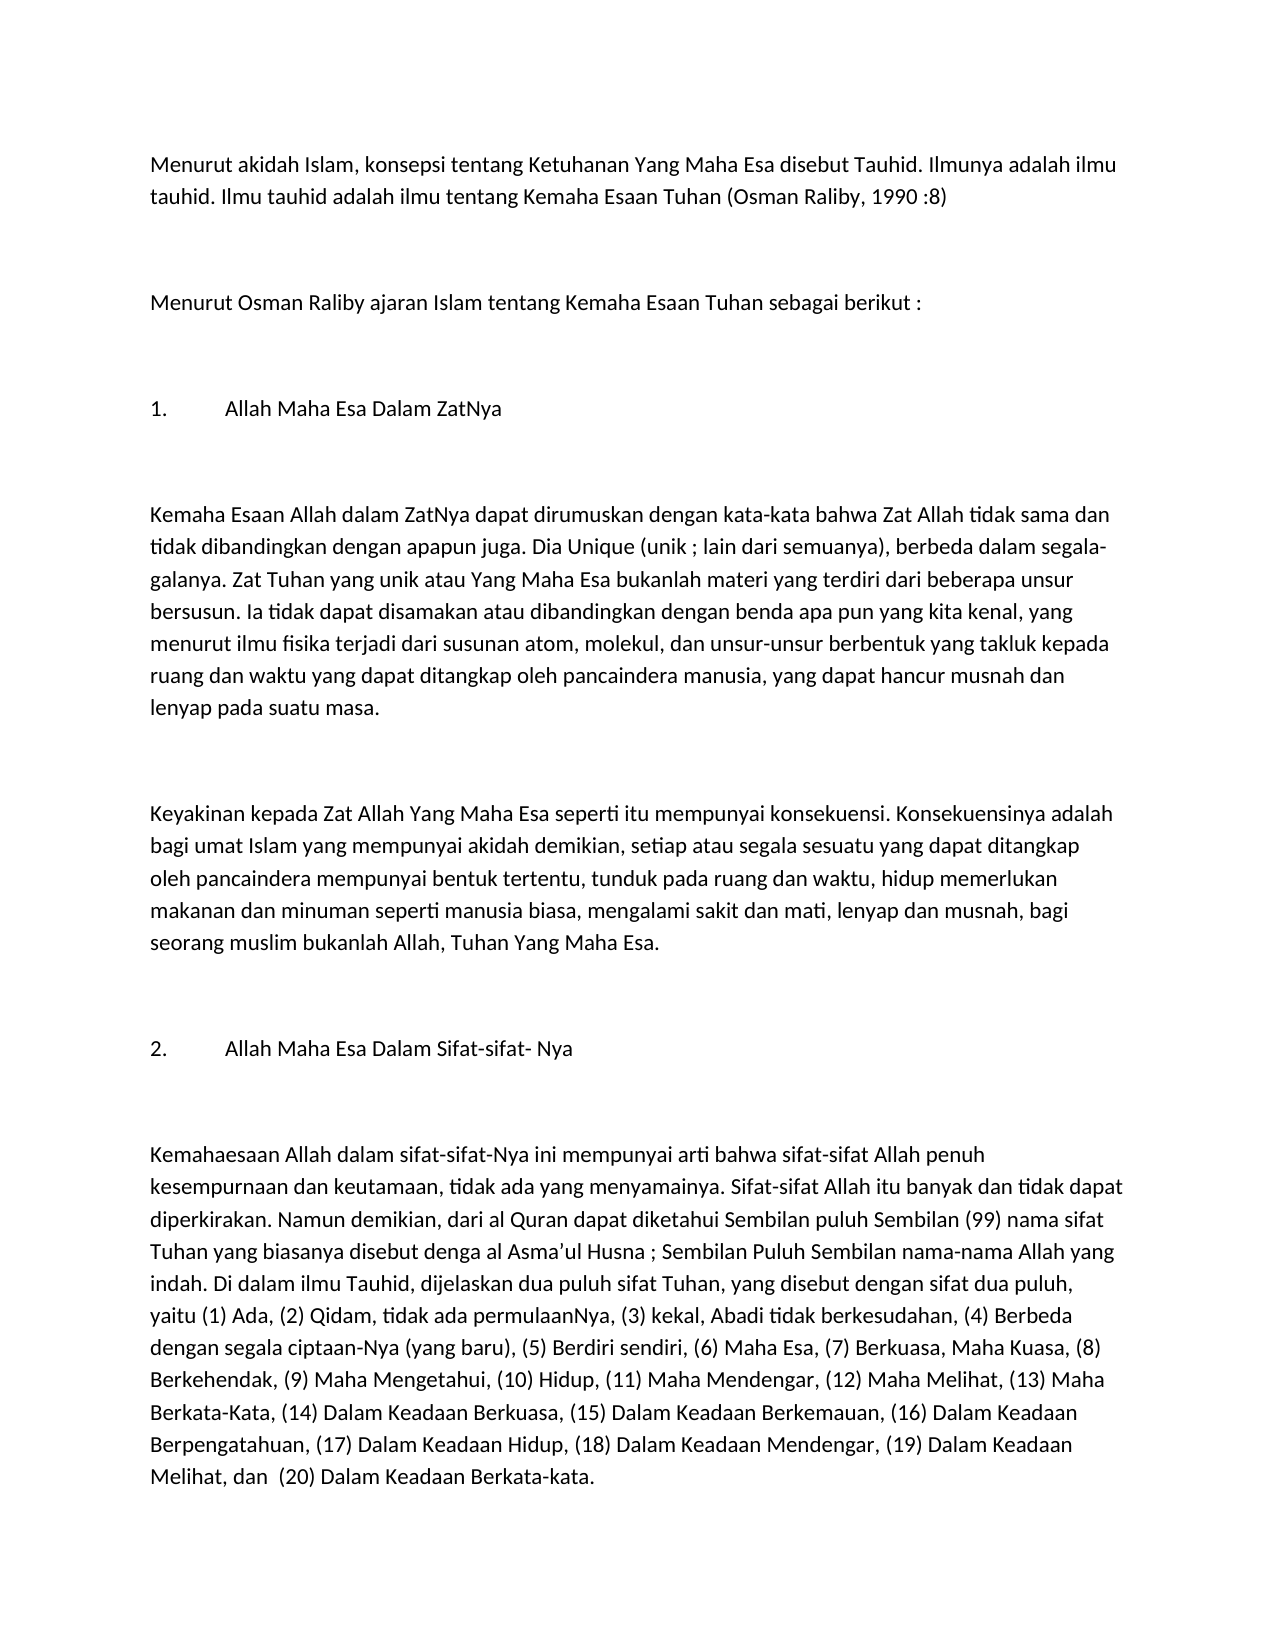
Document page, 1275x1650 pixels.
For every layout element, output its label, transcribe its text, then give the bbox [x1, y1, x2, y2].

text Menurut Osman Raliby ajaran Islam tentang Kemaha Esaan Tuhan sebagai berikut : [150, 288, 1125, 316]
text Keyakinan kepada Zat Allah Yang Maha Esa seperti itu mempunyai konsekuensi. Konsekuensinya adalah bagi umat Islam yang mempunyai akidah demikian, setiap atau segala sesuatu yang dapat ditangkap oleh pancaindera mempunyai bentuk tertentu, tunduk pada ruang dan waktu, hidup memerlukan makanan dan minuman seperti manusia biasa, mengalami sakit dan mati, lenyap dan musnah, bagi seorang muslim bukanlah Allah, Tuhan Yang Maha Esa. [150, 799, 1125, 956]
text 1. Allah Maha Esa Dalam ZatNya [150, 394, 1125, 422]
text Kemahaesaan Allah dalam sifat-sifat-Nya ini mempunyai arti bahwa sifat-sifat Allah penuh kesempurnaan dan keutamaan, tidak ada yang menyamainya. Sifat-sifat Allah itu banyak dan tidak dapat diperkirakan. Namun demikian, dari al Quran dapat diketahui Sembilan puluh Sembilan (99) nama sifat Tuhan yang biasanya disebut denga al Asma’ul Husna ; Sembilan Puluh Sembilan nama-nama Allah yang indah. Di dalam ilmu Tauhid, dijelaskan dua puluh sifat Tuhan, yang disebut dengan sifat dua puluh, yaitu (1) Ada, (2) Qidam, tidak ada permulaanNya, (3) kekal, Abadi tidak berkesudahan, (4) Berbeda dengan segala ciptaan-Nya (yang baru), (5) Berdiri sendiri, (6) Maha Esa, (7) Berkuasa, Maha Kuasa, (8) Berkehendak, (9) Maha Mengetahui, (10) Hidup, (11) Maha Mendengar, (12) Maha Melihat, (13) Maha Berkata-Kata, (14) Dalam Keadaan Berkuasa, (15) Dalam Keadaan Berkemauan, (16) Dalam Keadaan Berpengatahuan, (17) Dalam Keadaan Hidup, (18) Dalam Keadaan Mendengar, (19) Dalam Keadaan Melihat, dan (20) Dalam Keadaan Berkata-kata. [150, 1140, 1125, 1490]
text Kemaha Esaan Allah dalam ZatNya dapat dirumuskan dengan kata-kata bahwa Zat Allah tidak sama dan tidak dibandingkan dengan apapun juga. Dia Unique (unik ; lain dari semuanya), berbeda dalam segala-galanya. Zat Tuhan yang unik atau Yang Maha Esa bukanlah materi yang terdiri dari beberapa unsur bersusun. Ia tidak dapat disamakan atau dibandingkan dengan benda apa pun yang kita kenal, yang menurut ilmu fisika terjadi dari susunan atom, molekul, dan unsur-unsur berbentuk yang takluk kepada ruang dan waktu yang dapat ditangkap oleh pancaindera manusia, yang dapat hancur musnah dan lenyap pada suatu masa. [150, 500, 1125, 721]
text Menurut akidah Islam, konsepsi tentang Ketuhanan Yang Maha Esa disebut Tauhid. Ilmunya adalah ilmu tauhid. Ilmu tauhid adalah ilmu tentang Kemaha Esaan Tuhan (Osman Raliby, 1990 :8) [150, 150, 1125, 210]
text 2. Allah Maha Esa Dalam Sifat-sifat- Nya [150, 1034, 1125, 1062]
